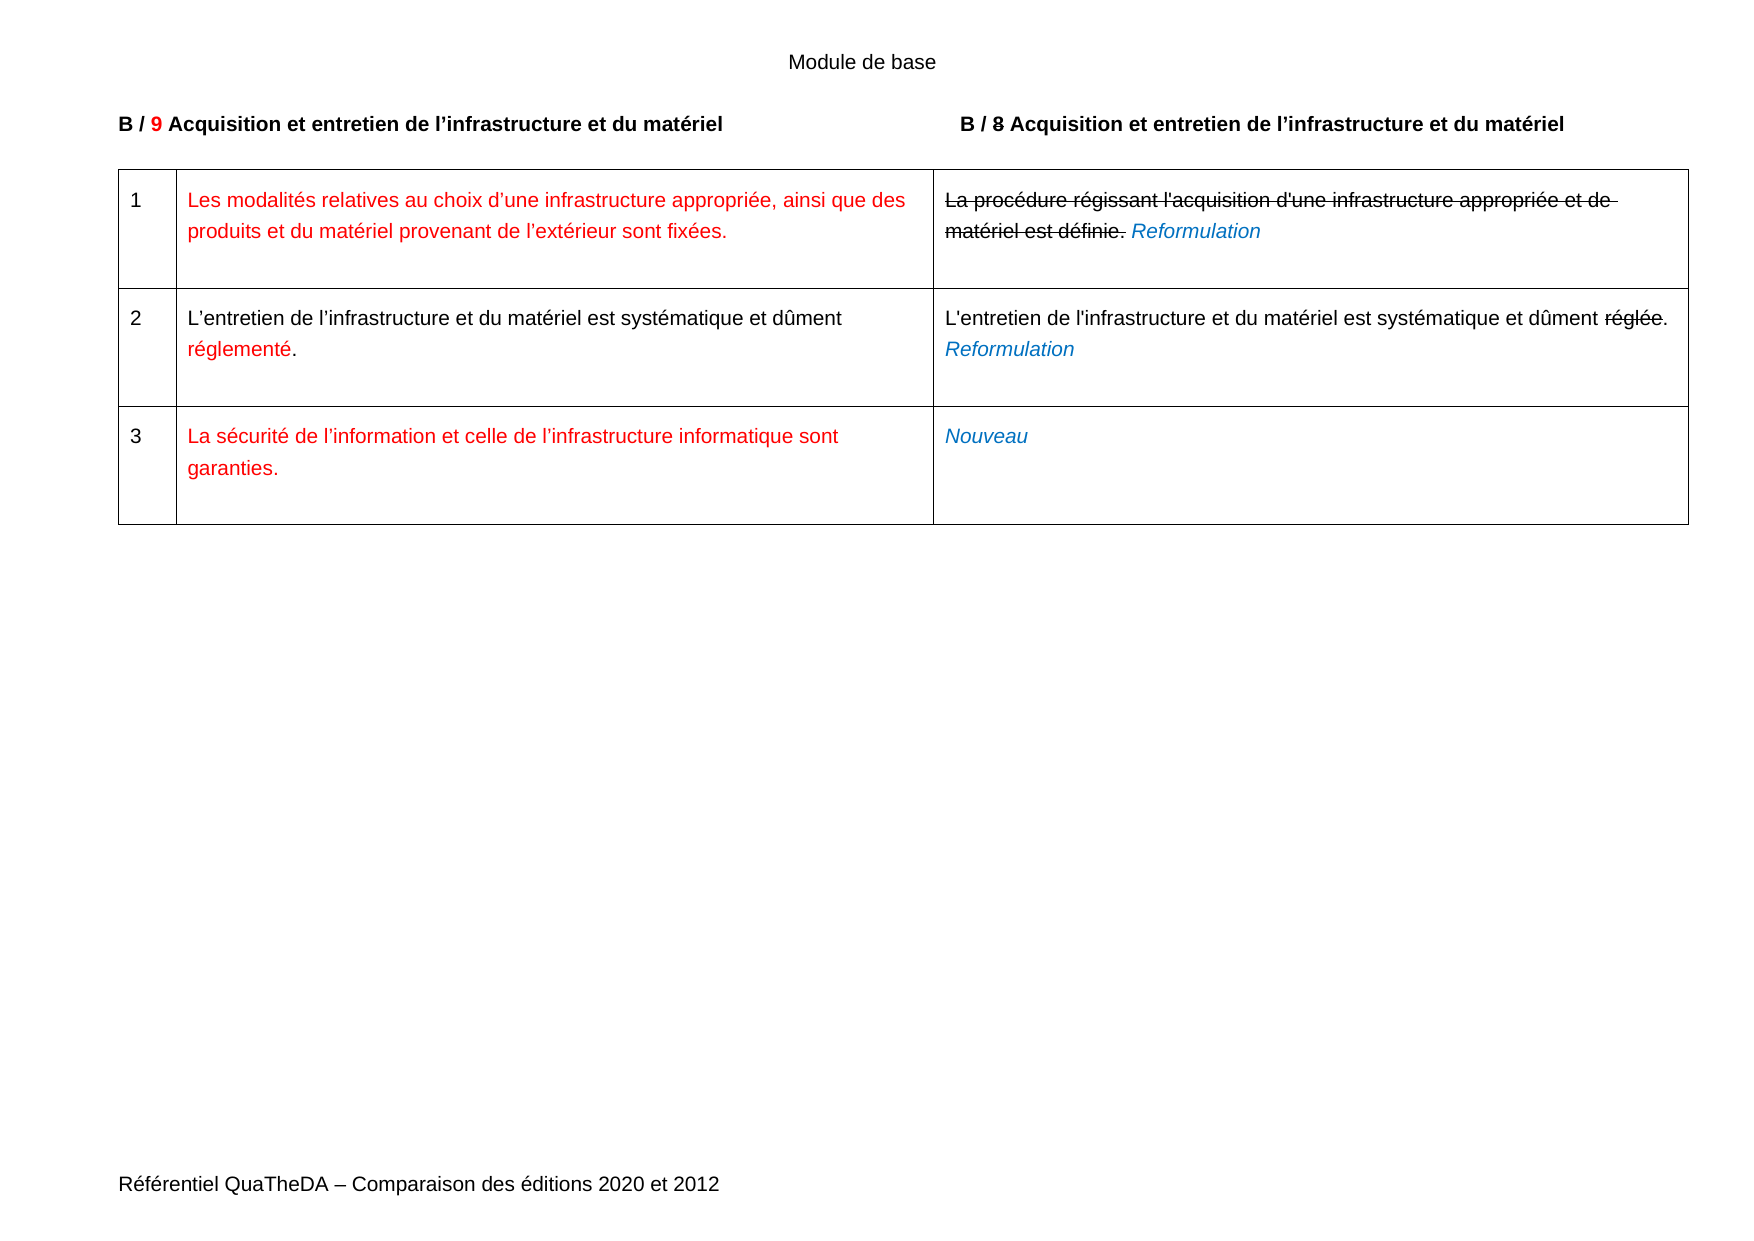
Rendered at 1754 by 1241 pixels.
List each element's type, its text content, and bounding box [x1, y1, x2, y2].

table_header Les modalités relatives au choix d’une infrastructure appropriée, ainsi que des produits et du matériel provenant de l’extérieur sont fixées. [177, 170, 933, 288]
table_header 1 [119, 170, 176, 288]
table_cell L'entretien de l'infrastructure et du matériel est systématique et dûment réglée. Reformulation [934, 289, 1688, 406]
table_header La procédure régissant l'acquisition d'une infrastructure appropriée et de matériel est définie. Reformulation [934, 170, 1688, 288]
table_cell L’entretien de l’infrastructure et du matériel est systématique et dûment réglementé. [177, 289, 933, 406]
table_cell La sécurité de l’information et celle de l’infrastructure informatique sont garanties. [177, 407, 933, 524]
table_cell 3 [119, 407, 176, 524]
table_cell 2 [119, 289, 176, 406]
subtitle B / 9 Acquisition et entretien de l’infrastructure et du matériel B / 8 Acquisition et entretien de l’infrastructure et du matériel [118, 107, 1665, 138]
table_cell Nouveau [934, 407, 1688, 524]
